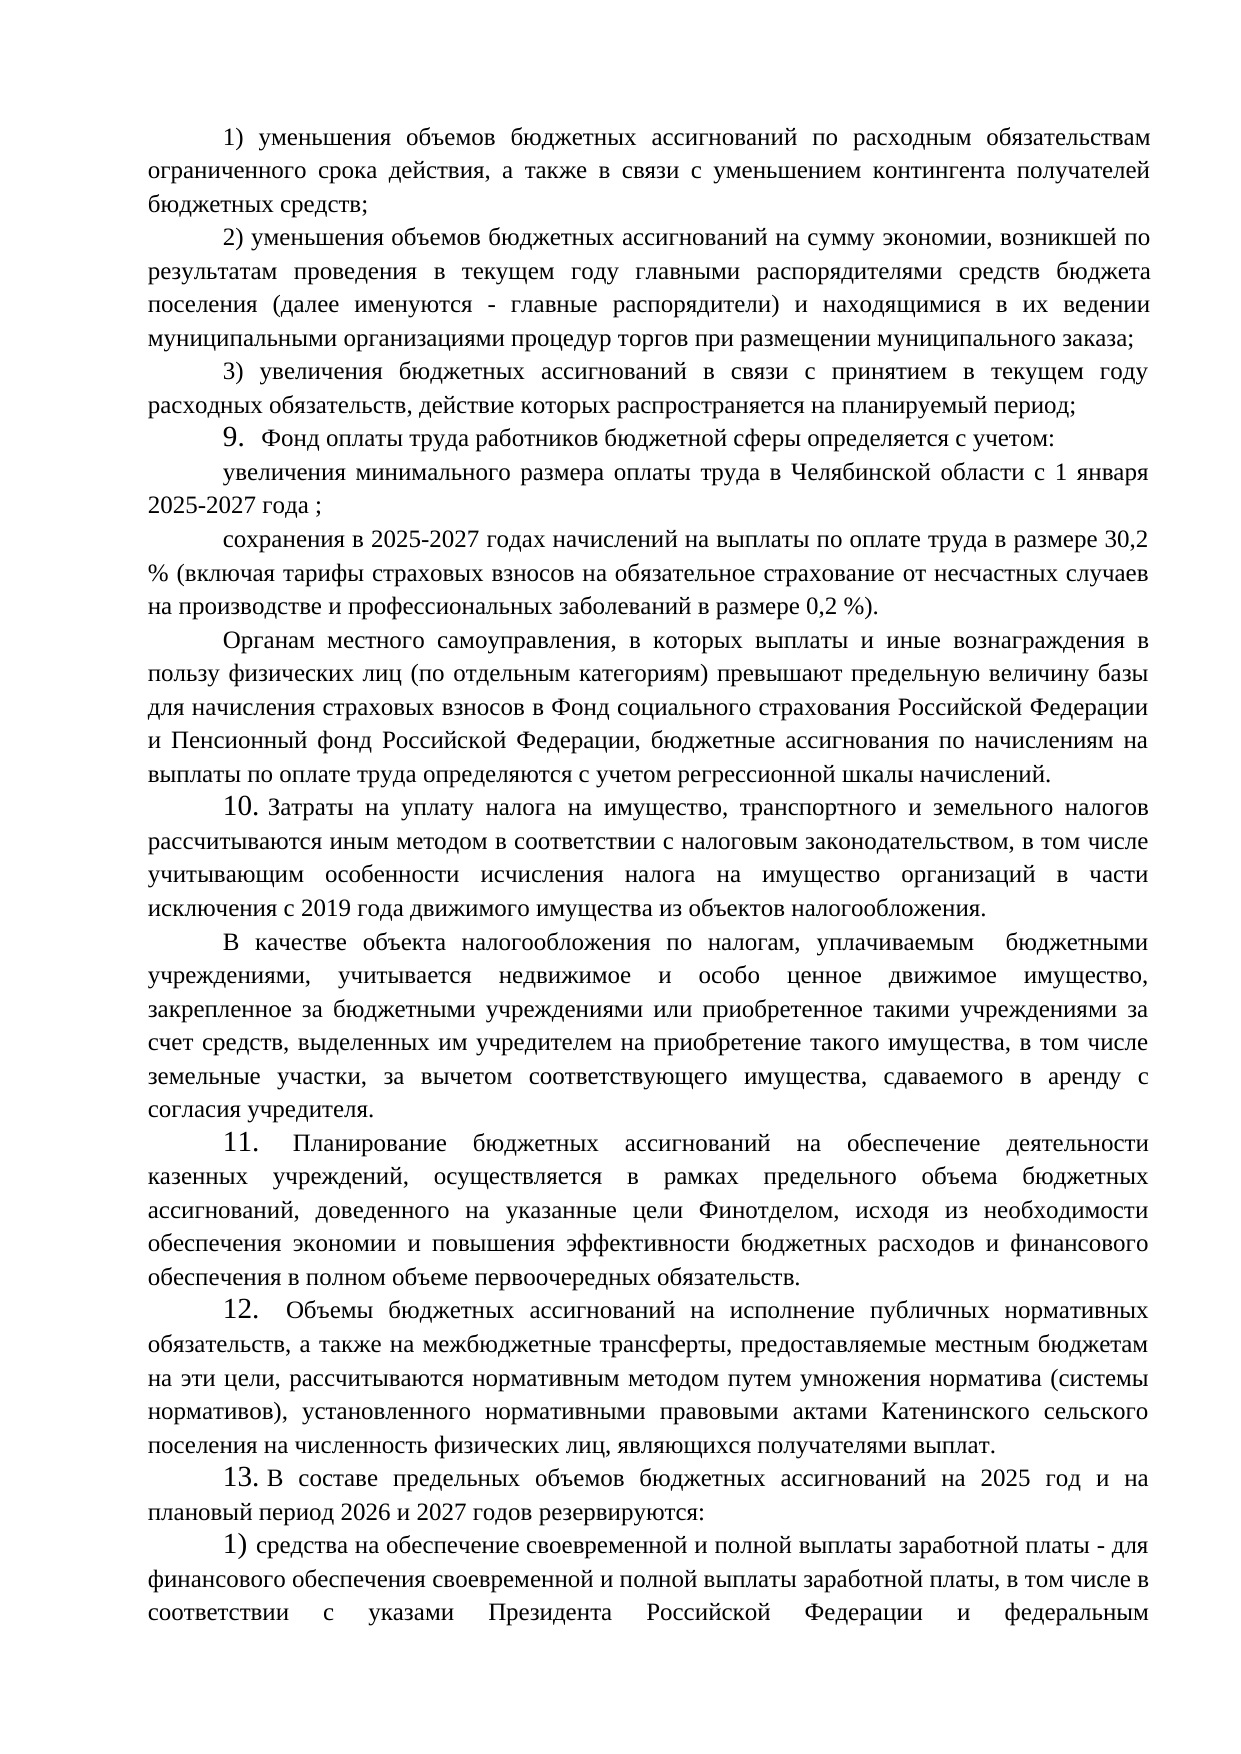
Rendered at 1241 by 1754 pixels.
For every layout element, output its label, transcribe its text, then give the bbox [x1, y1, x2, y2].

text Органам местного самоуправления, в которых выплаты и иные вознаграждения в пользу физических лиц (по отдельным категориям) превышают предельную величину базы для начисления страховых взносов в Фонд социального страхования Российской Федерации и Пенсионный фонд Российской Федерации, бюджетные ассигнования по начислениям на выплаты по оплате труда определяются с учетом регрессионной шкалы начислений. [148, 621, 1149, 789]
text В качестве объекта налогообложения по налогам, уплачиваемым бюджетными учреждениями, учитывается недвижимое и особо ценное движимое имущество, закрепленное за бюджетными учреждениями или приобретенное такими учреждениями за счет средств, выделенных им учредителем на приобретение такого имущества, в том числе земельные участки, за вычетом соответствующего имущества, сдаваемого в аренду с согласия учредителя. [148, 923, 1149, 1124]
text увеличения минимального размера оплаты труда в Челябинской области с 1 января 2025-2027 года ; [148, 453, 1149, 521]
list Планирование бюджетных ассигнований на обеспечение деятельности казенных учреждений, осуществляется в рамках предельного объема бюджетных ассигнований, доведенного на указанные цели Финотделом, исходя из необходимости обеспечения экономии и повышения эффективности бюджетных расходов и финансового обеспечения в полном объеме первоочередных обязательств. [148, 1124, 1149, 1292]
text сохранения в 2025-2027 годах начислений на выплаты по оплате труда в размере 30,2 % (включая тарифы страховых взносов на обязательное страхование от несчастных случаев на производстве и профессиональных заболеваний в размере 0,2 %). [148, 521, 1149, 621]
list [148, 1527, 1149, 1627]
text 3) увеличения бюджетных ассигнований в связи с принятием в текущем году расходных обязательств, действие которых распространяется на планируемый период; [148, 353, 1149, 420]
text 2) уменьшения объемов бюджетных ассигнований на сумму экономии, возникшей по результатам проведения в текущем году главными распорядителями средств бюджета поселения (далее именуются - главные распорядители) и находящимися в их ведении муниципальными организациями процедур торгов при размещении муниципального заказа; [148, 219, 1152, 353]
list Фонд оплаты труда работников бюджетной сферы определяется с учетом: [148, 420, 1149, 453]
list В составе предельных объемов бюджетных ассигнований на 2025 год и на плановый период 2026 и 2027 годов резервируются: [148, 1460, 1149, 1527]
list Объемы бюджетных ассигнований на исполнение публичных нормативных обязательств, а также на межбюджетные трансферты, предоставляемые местным бюджетам на эти цели, рассчитываются нормативным методом путем умножения норматива (системы нормативов), установленного нормативными правовыми актами Катенинского сельского поселения на численность физических лиц, являющихся получателями выплат. [148, 1292, 1149, 1460]
text 1) уменьшения объемов бюджетных ассигнований по расходным обязательствам ограниченного срока действия, а также в связи с уменьшением контингента получателей бюджетных средств; [148, 118, 1152, 219]
list Затраты на уплату налога на имущество, транспортного и земельного налогов рассчитываются иным методом в соответствии с налоговым законодательством, в том числе учитывающим особенности исчисления налога на имущество организаций в части исключения с 2019 года движимого имущества из объектов налогообложения. [148, 789, 1149, 923]
